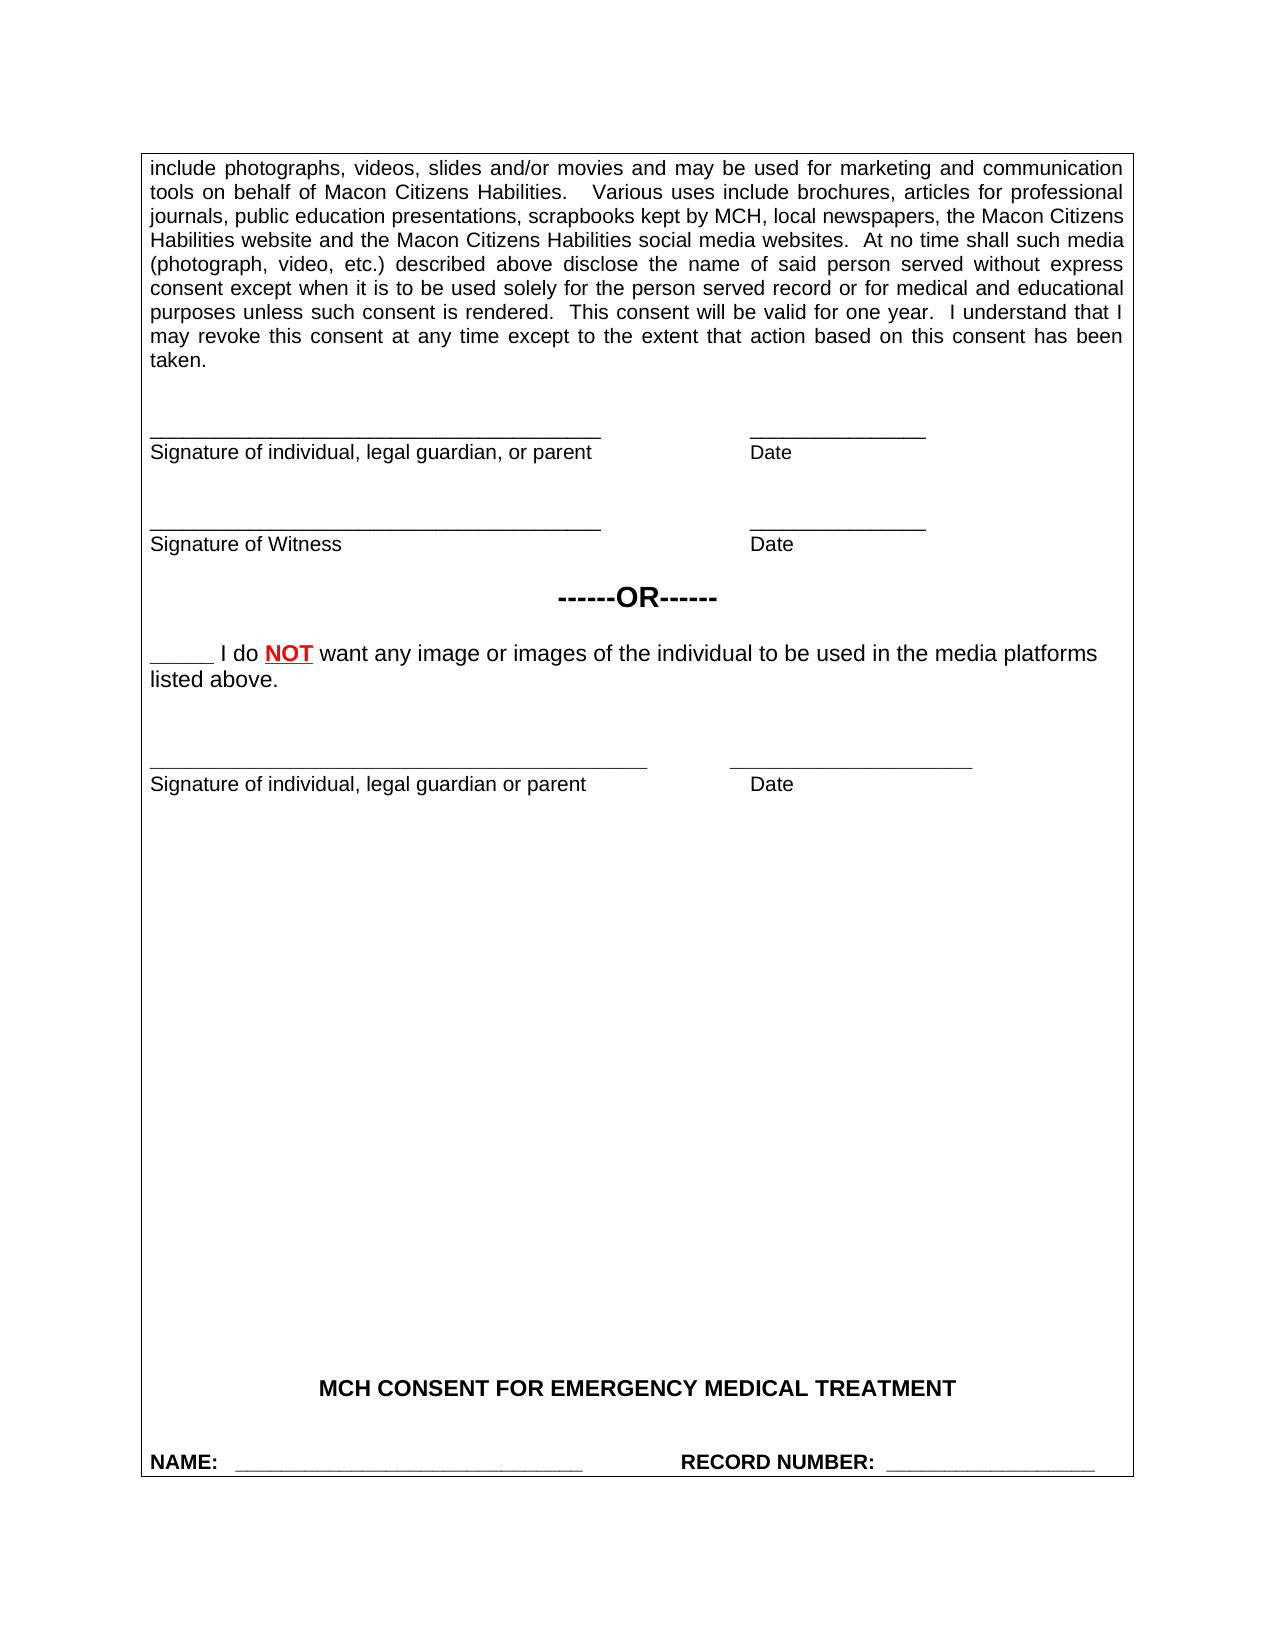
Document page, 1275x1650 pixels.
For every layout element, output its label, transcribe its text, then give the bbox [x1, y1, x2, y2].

text include photographs, videos, slides and/or movies and may be used for marketing and communication tools on behalf of Macon Citizens Habilities. Various uses include brochures, articles for professional journals, public education presentations, scrapbooks kept by MCH, local newspapers, the Macon Citizens Habilities website and the Macon Citizens Habilities social media websites. At no time shall such media (photograph, video, etc.) described above disclose the name of said person served without express consent except when it is to be used solely for the person served record or for medical and educational purposes unless such consent is rendered. This consent will be valid for one year. I understand that I may revoke this consent at any time except to the extent that action based on this consent has been taken. [142, 154, 1133, 372]
text MCH CONSENT FOR EMERGENCY MEDICAL TREATMENT [150, 1375, 1125, 1402]
text _______________________________________ ___________________ [150, 745, 1125, 772]
text _________________________________________ ________________ [150, 509, 1125, 532]
text NAME: ______________________________ RECORD NUMBER: __________________ [142, 1447, 1133, 1476]
text Signature of individual, legal guardian, or parent Date [150, 440, 1125, 464]
text ------OR------ [150, 580, 1125, 613]
text _________________________________________ ________________ [150, 417, 1125, 440]
text Signature of individual, legal guardian or parent Date [150, 772, 1125, 796]
text _____ I do NOT want any image or images of the individual to be used in the media platforms listed above. [150, 640, 1125, 693]
text Signature of Witness Date [150, 532, 1125, 556]
